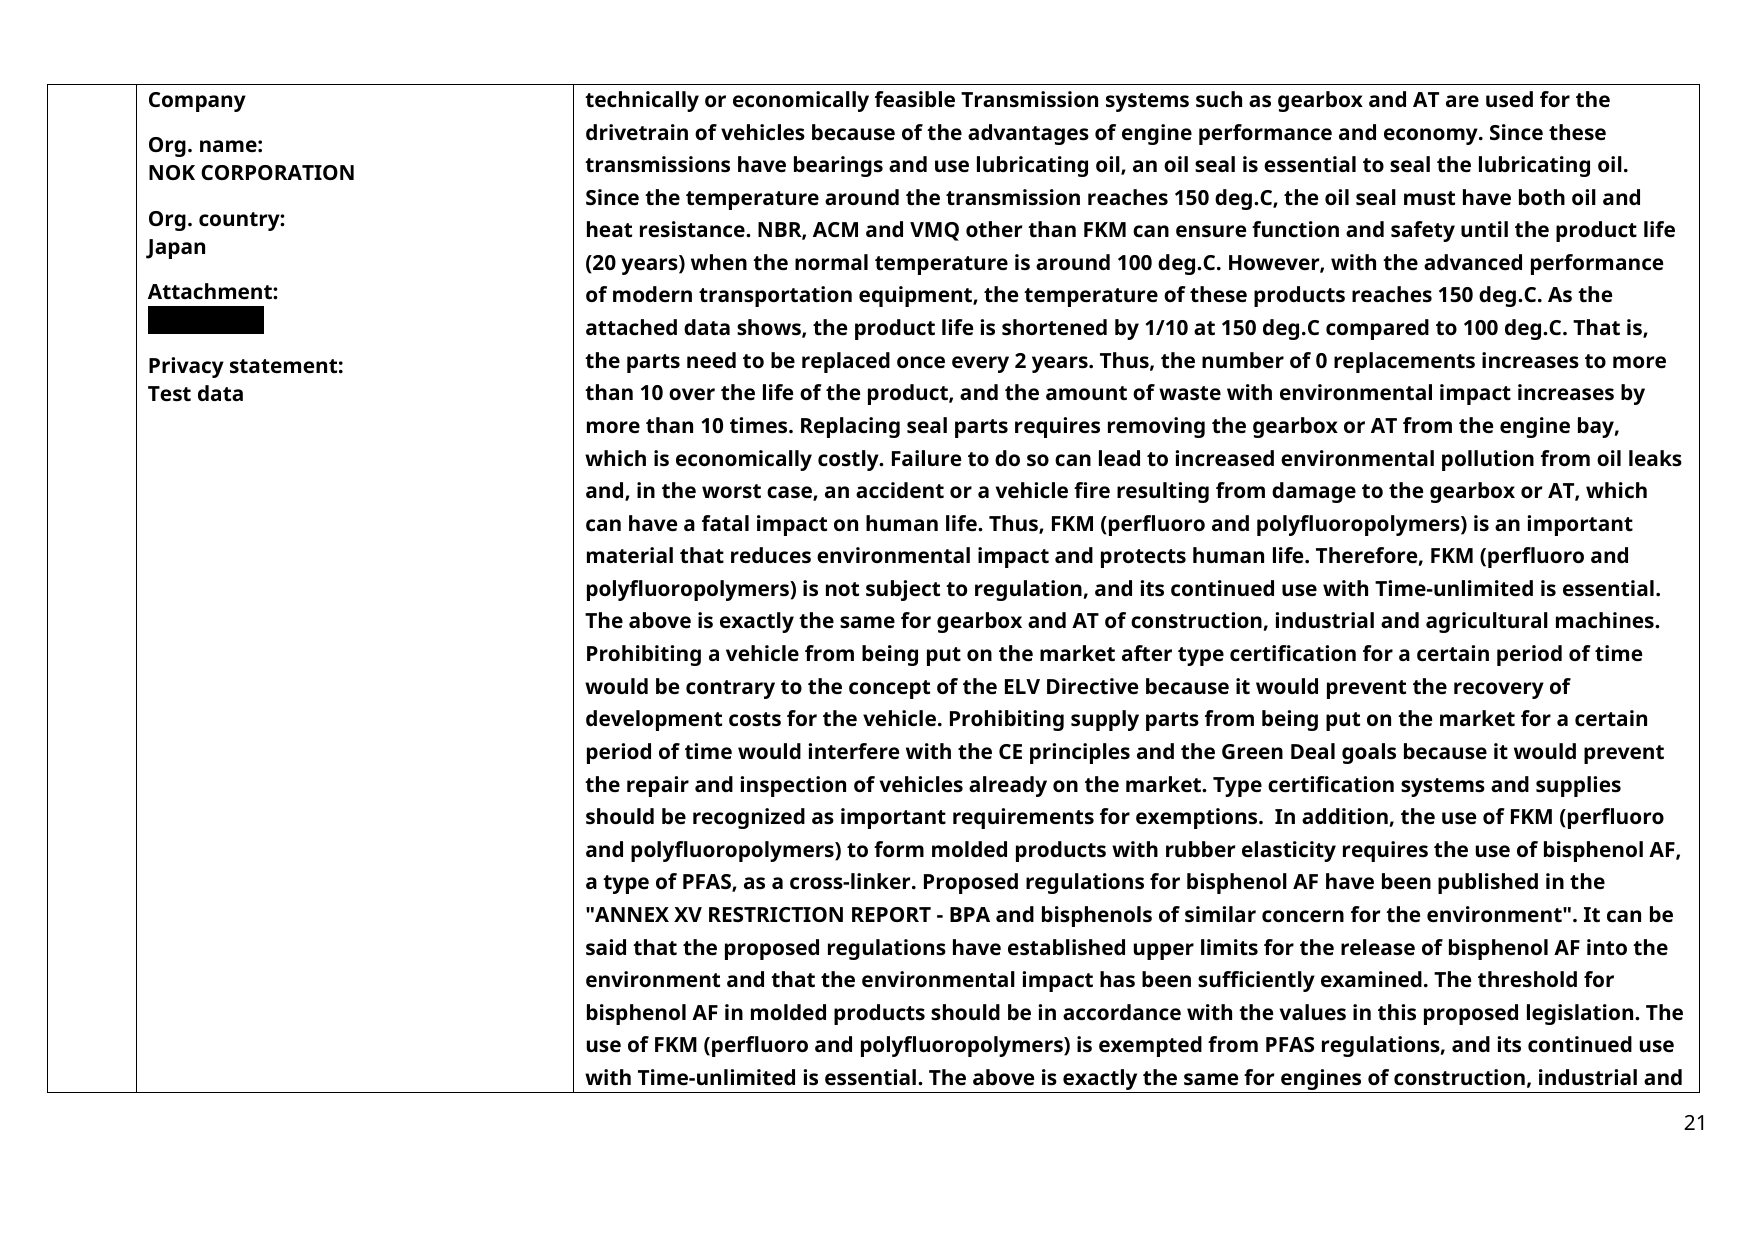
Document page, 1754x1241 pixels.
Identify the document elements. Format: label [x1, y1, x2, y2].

table_cell [574, 85, 1699, 1092]
